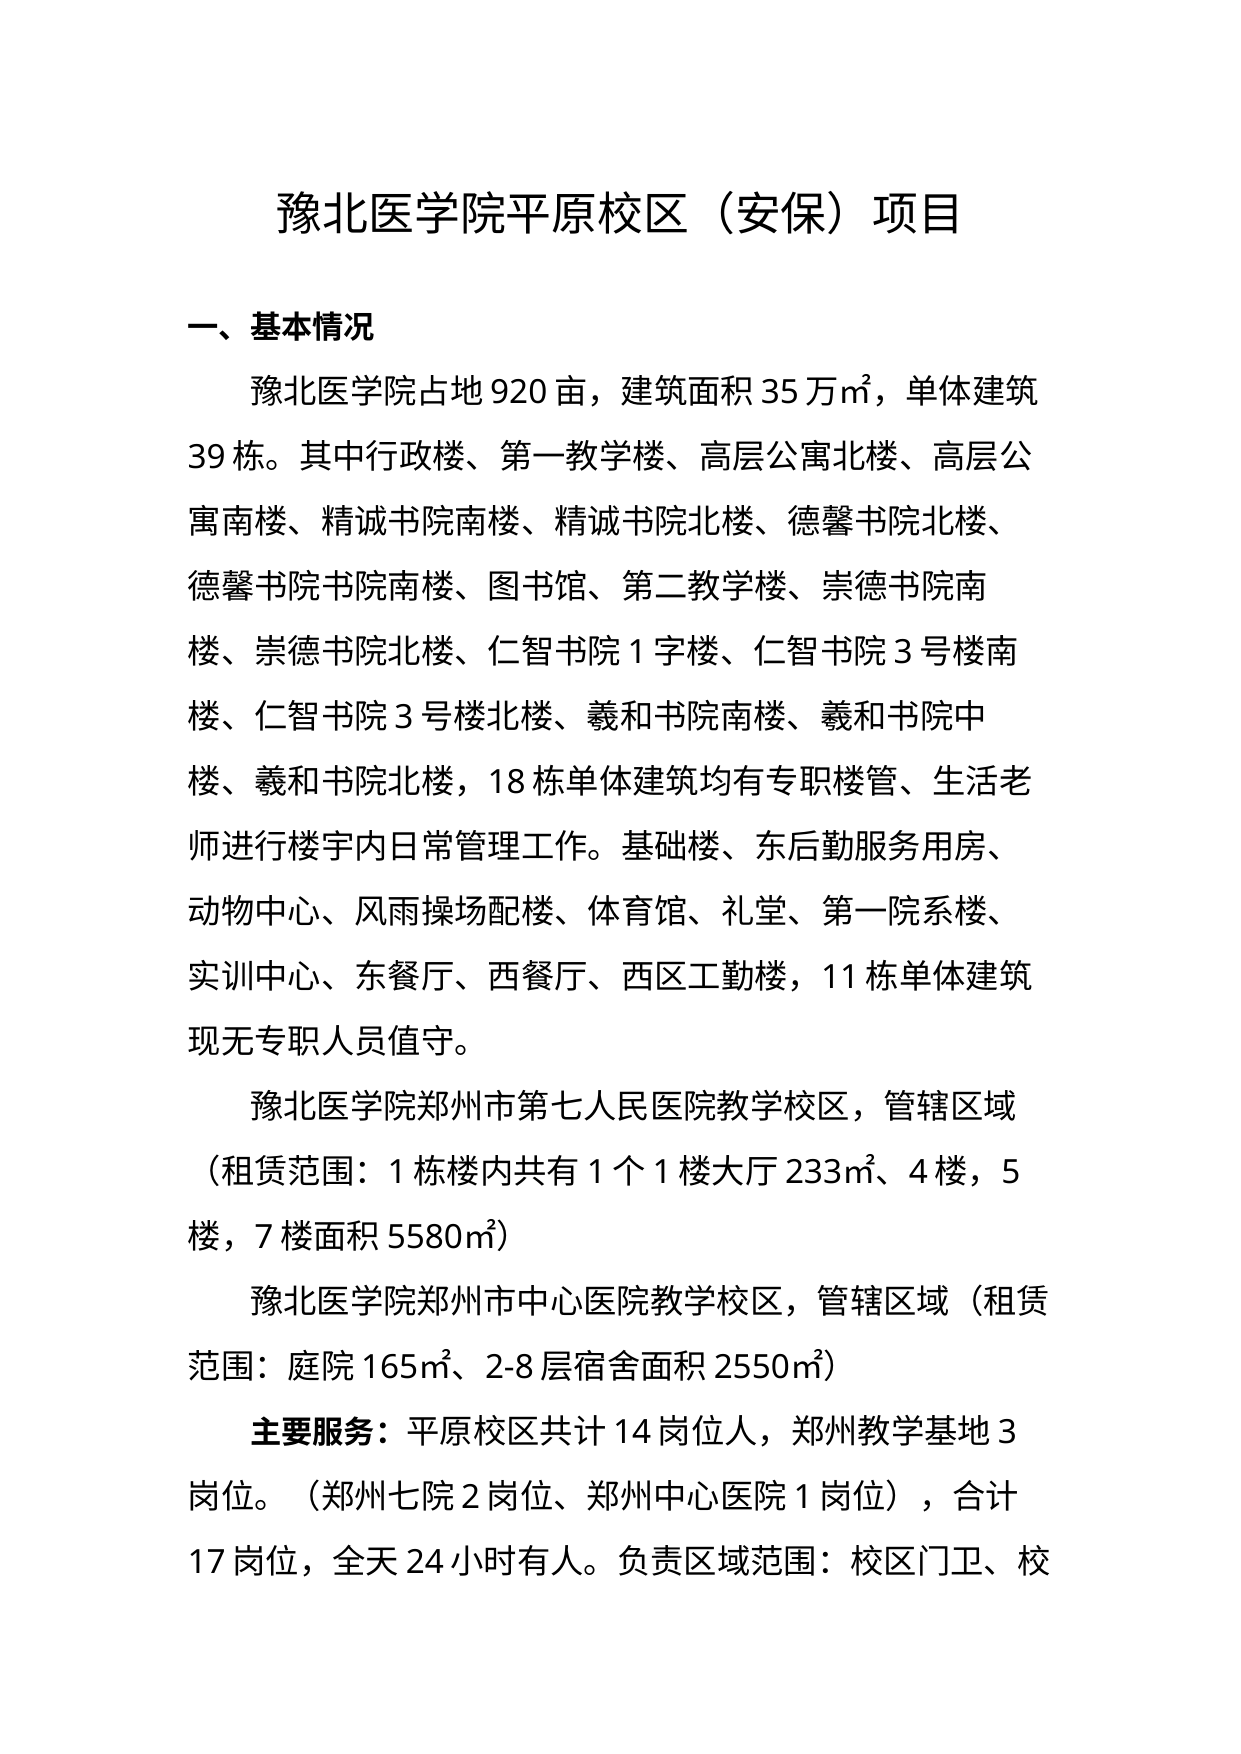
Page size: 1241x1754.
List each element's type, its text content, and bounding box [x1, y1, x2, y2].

text 豫北医学院平原校区（安保）项目 [187, 162, 1053, 259]
list 豫北医学院郑州市第七人民医院教学校区，管辖区域（租赁范围：1栋楼内共有1个1楼大厅233㎡、4楼，5楼，7楼面积5580㎡） [187, 1072, 1053, 1267]
list 豫北医学院占地920亩，建筑面积35万㎡，单体建筑39栋。其中行政楼、第一教学楼、高层公寓北楼、高层公寓南楼、精诚书院南楼、精诚书院北楼、德馨书院北楼、德馨书院书院南楼、图书馆、第二教学楼、崇德书院南楼、崇德书院北楼、仁智书院1字楼、仁智书院3号楼南楼、仁智书院3号楼北楼、羲和书院南楼、羲和书院中楼、羲和书院北楼，18栋单体建筑均有专职楼管、生活老师进行楼宇内日常管理工作。基础楼、东后勤服务用房、动物中心、风雨操场配楼、体育馆、礼堂、第一院系楼、实训中心、东餐厅、西餐厅、西区工勤楼，11栋单体建筑现无专职人员值守。 [187, 357, 1053, 1072]
list 基本情况 [187, 292, 1053, 357]
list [187, 1397, 1053, 1592]
list 豫北医学院郑州市中心医院教学校区，管辖区域（租赁范围：庭院165㎡、2-8层宿舍面积2550㎡） [187, 1267, 1053, 1397]
